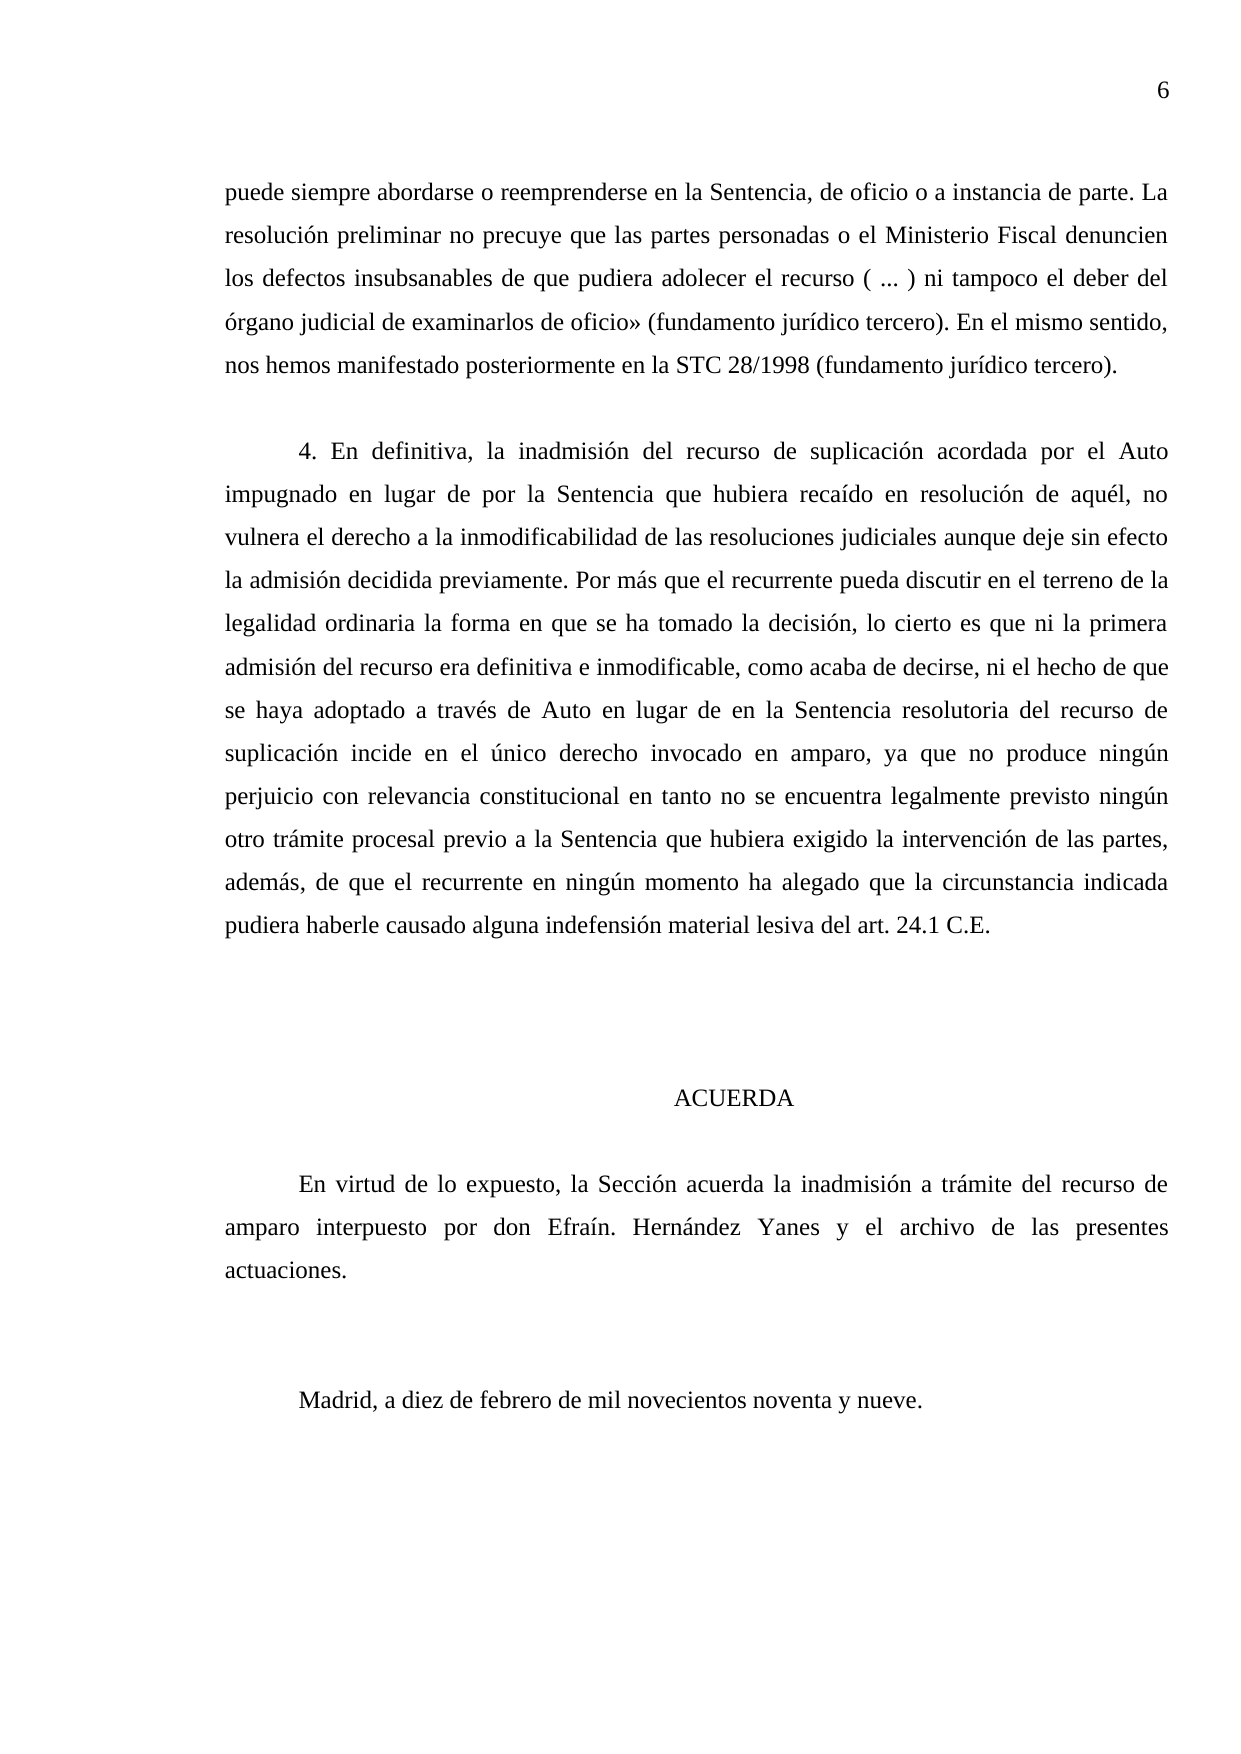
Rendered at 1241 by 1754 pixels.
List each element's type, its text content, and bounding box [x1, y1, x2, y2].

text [224, 177, 1169, 378]
text Madrid, a diez de febrero de mil novecientos noventa y nueve. [224, 1385, 1169, 1413]
text ACUERDA [224, 1083, 1169, 1112]
text 4. En definitiva, la inadmisión del recurso de suplicación acordada por el Auto impugnado en lugar de por la Sentencia que hubiera recaído en resolución de aquél, no vulnera el derecho a la inmodificabilidad de las resoluciones judiciales aunque deje sin efecto la admisión decidida previamente. Por más que el recurrente pueda discutir en el terreno de la legalidad ordinaria la forma en que se ha tomado la decisión, lo cierto es que ni la primera admisión del recurso era definitiva e inmodificable, como acaba de decirse, ni el hecho de que se haya adoptado a través de Auto en lugar de en la Sentencia resolutoria del recurso de suplicación incide en el único derecho invocado en amparo, ya que no produce ningún perjuicio con relevancia constitucional en tanto no se encuentra legalmente previsto ningún otro trámite procesal previo a la Sentencia que hubiera exigido la intervención de las partes, además, de que el recurrente en ningún momento ha alegado que la circunstancia indicada pudiera haberle causado alguna indefensión material lesiva del art. 24.1 C.E. [224, 436, 1169, 939]
text En virtud de lo expuesto, la Sección acuerda la inadmisión a trámite del recurso de amparo interpuesto por don Efraín. Hernández Yanes y el archivo de las presentes actuaciones. [224, 1169, 1169, 1284]
